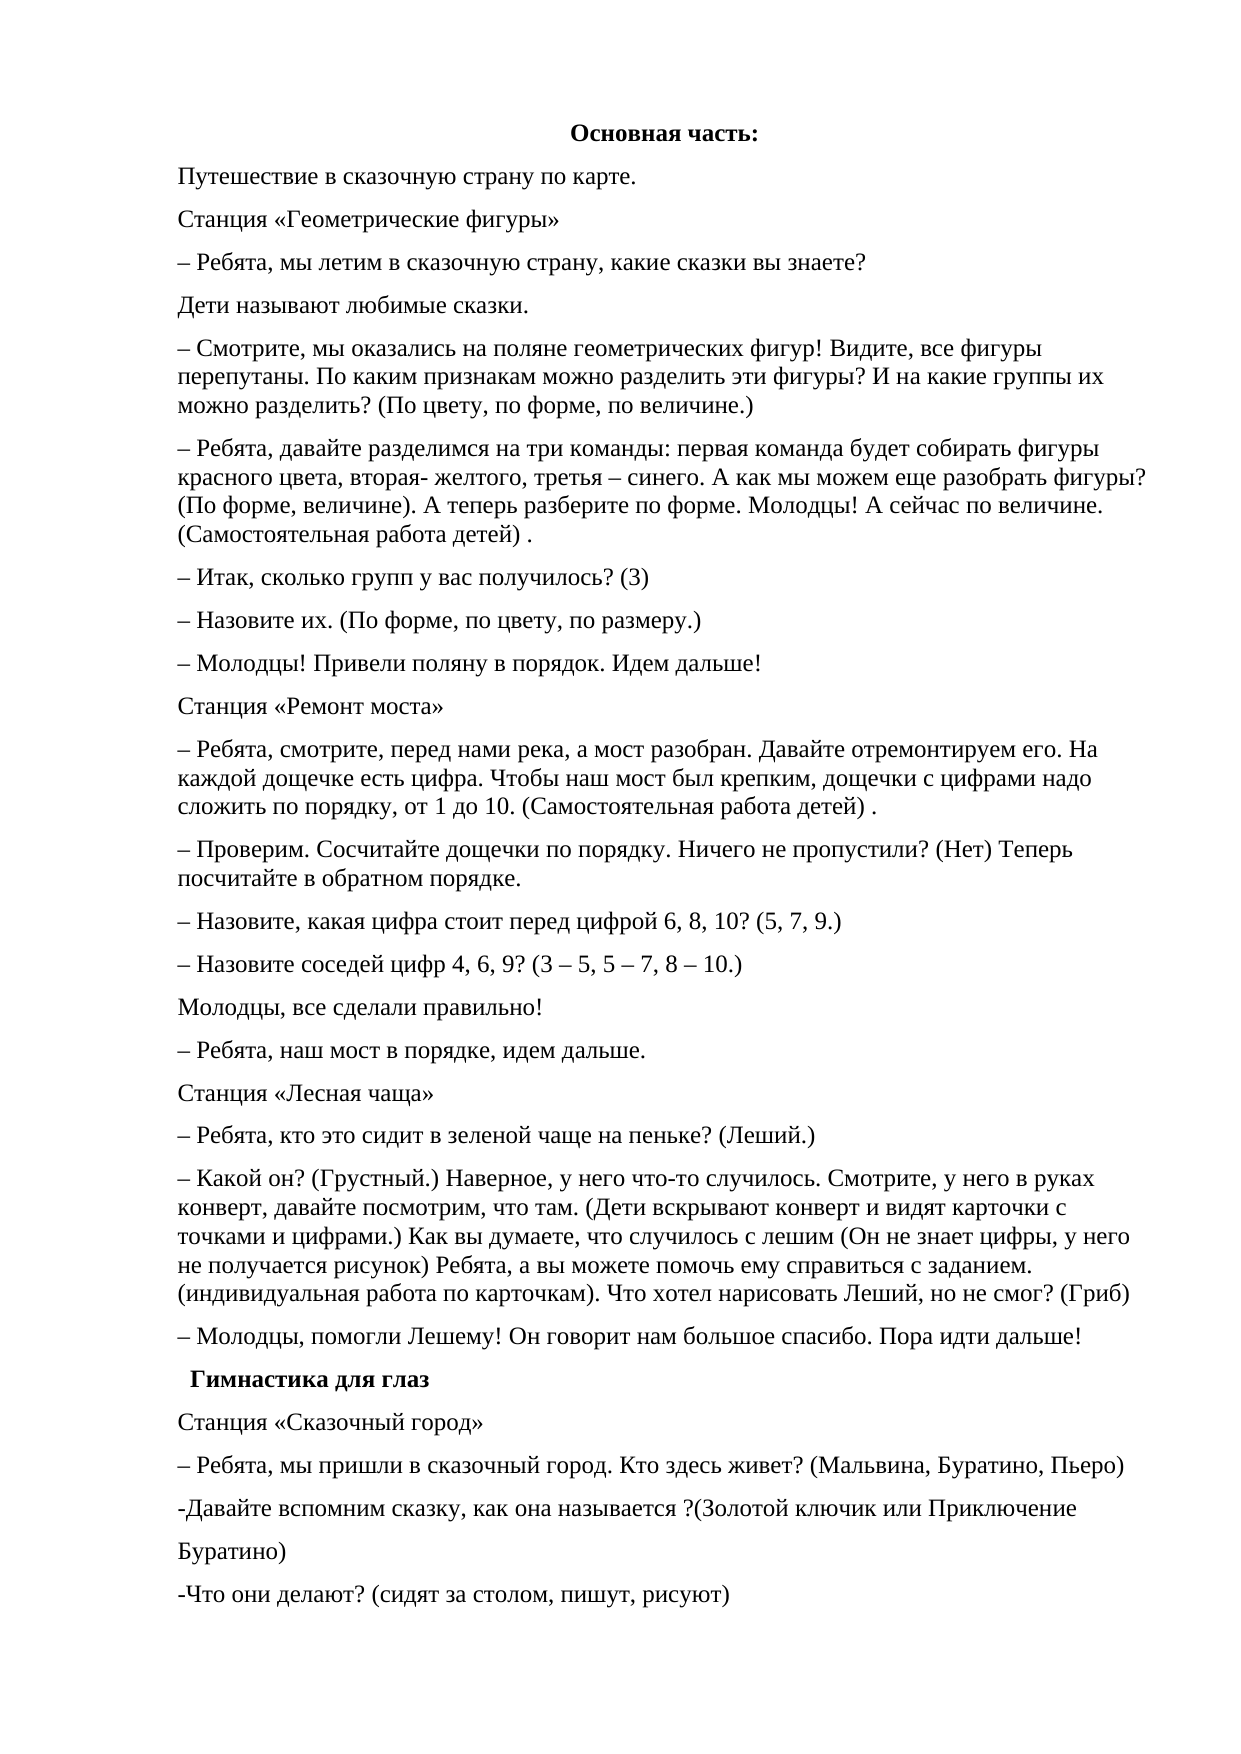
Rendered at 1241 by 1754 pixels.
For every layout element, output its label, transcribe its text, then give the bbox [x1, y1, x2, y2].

text Станция «Лесная чаща» [177, 1078, 1152, 1106]
text Станция «Ремонт моста» [177, 691, 1152, 720]
text – Ребята, смотрите, перед нами река, а мост разобран. Давайте отремонтируем его. На каждой дощечке есть цифра. Чтобы наш мост был крепким, дощечки с цифрами надо сложить по порядку, от 1 до 10. (Самостоятельная работа детей) . [177, 734, 1152, 820]
text – Ребята, мы летим в сказочную страну, какие сказки вы знаете? [177, 247, 1152, 276]
text Станция «Геометрические фигуры» [177, 204, 1152, 233]
text – Ребята, кто это сидит в зеленой чаще на пеньке? (Леший.) [177, 1121, 1152, 1149]
text Молодцы, все сделали правильно! [177, 992, 1152, 1021]
text – Ребята, мы пришли в сказочный город. Кто здесь живет? (Мальвина, Буратино, Пьеро) [177, 1450, 1152, 1479]
text Станция «Сказочный город» [177, 1407, 1152, 1436]
text – Молодцы! Привели поляну в порядок. Идем дальше! [177, 648, 1152, 677]
text -Что они делают? (сидят за столом, пишут, рисуют) [177, 1579, 1152, 1608]
text – Ребята, наш мост в порядке, идем дальше. [177, 1035, 1152, 1063]
text Гимнастика для глаз [177, 1364, 1152, 1393]
text – Проверим. Сосчитайте дощечки по порядку. Ничего не пропустили? (Нет) Теперь посчитайте в обратном порядке. [177, 834, 1152, 892]
text – Назовите их. (По форме, по цвету, по размеру.) [177, 605, 1152, 634]
text -Давайте вспомним сказку, как она называется ?(Золотой ключик или Приключение [177, 1493, 1152, 1522]
text Дети называют любимые сказки. [177, 290, 1152, 318]
text – Молодцы, помогли Лешему! Он говорит нам большое спасибо. Пора идти дальше! [177, 1321, 1152, 1350]
text Основная часть: [177, 118, 1152, 147]
text – Смотрите, мы оказались на поляне геометрических фигур! Видите, все фигуры перепутаны. По каким признакам можно разделить эти фигуры? И на какие группы их можно разделить? (По цвету, по форме, по величине.) [177, 333, 1152, 419]
text – Итак, сколько групп у вас получилось? (3) [177, 562, 1152, 591]
text Буратино) [177, 1536, 1152, 1565]
text – Какой он? (Грустный.) Наверное, у него что-то случилось. Смотрите, у него в руках конверт, давайте посмотрим, что там. (Дети вскрывают конверт и видят карточки с точками и цифрами.) Как вы думаете, что случилось с лешим (Он не знает цифры, у него не получается рисунок) Ребята, а вы можете помочь ему справиться с заданием. (индивидуальная работа по карточкам). Что хотел нарисовать Леший, но не смог? (Гриб) [177, 1163, 1152, 1307]
text – Назовите соседей цифр 4, 6, 9? (3 – 5, 5 – 7, 8 – 10.) [177, 949, 1152, 978]
text Путешествие в сказочную страну по карте. [177, 161, 1152, 190]
text – Ребята, давайте разделимся на три команды: первая команда будет собирать фигуры красного цвета, вторая- желтого, третья – синего. А как мы можем еще разобрать фигуры? (По форме, величине). А теперь разберите по форме. Молодцы! А сейчас по величине. (Самостоятельная работа детей) . [177, 433, 1152, 548]
text – Назовите, какая цифра стоит перед цифрой 6, 8, 10? (5, 7, 9.) [177, 906, 1152, 935]
